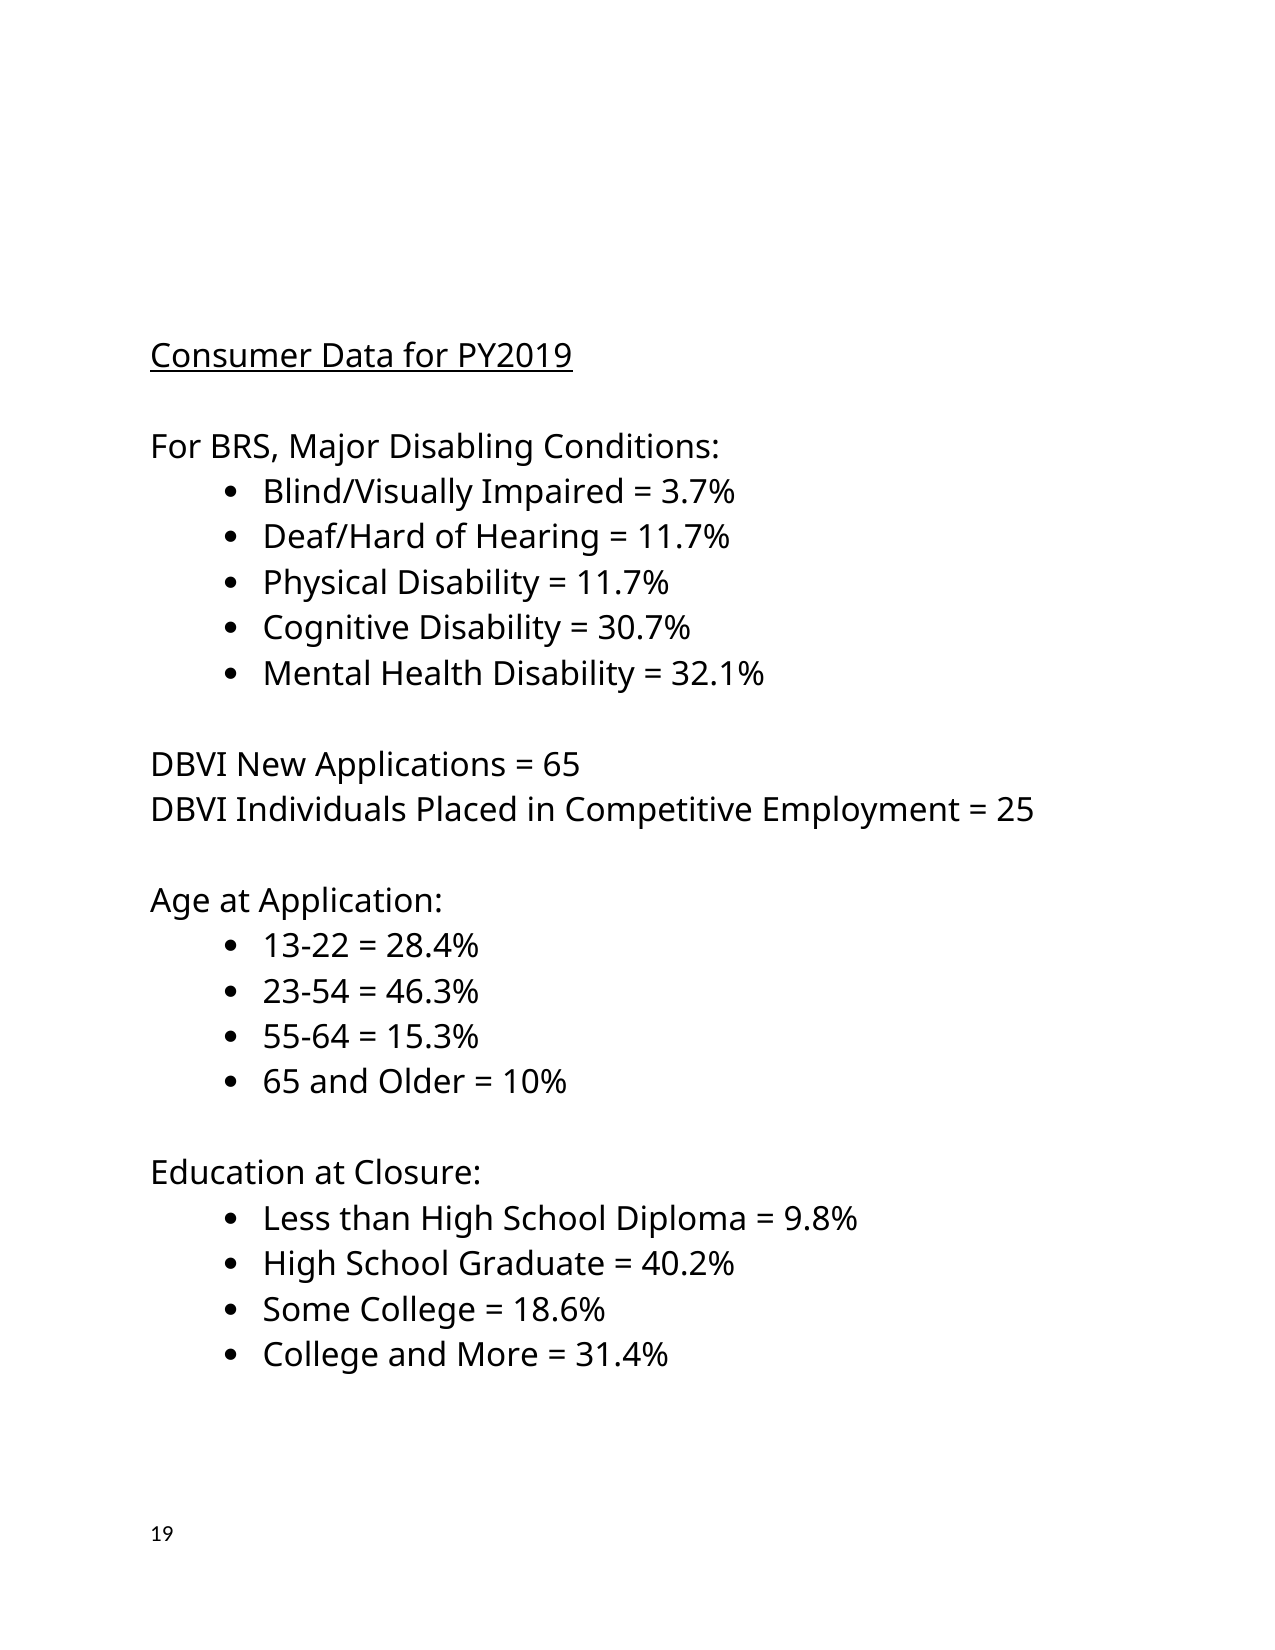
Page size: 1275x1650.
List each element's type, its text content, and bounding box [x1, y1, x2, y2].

text Consumer Data for PY2019 [150, 332, 1125, 377]
list 55-64 = 15.3% [225, 1013, 1125, 1058]
list 23-54 = 46.3% [225, 967, 1125, 1013]
list High School Graduate = 40.2% [225, 1240, 1125, 1285]
text Education at Closure: [150, 1149, 1125, 1194]
list Less than High School Diploma = 9.8% [225, 1194, 1125, 1240]
list Physical Disability = 11.7% [225, 559, 1125, 604]
text For BRS, Major Disabling Conditions: [150, 422, 1125, 468]
list College and More = 31.4% [225, 1331, 1125, 1376]
list Cognitive Disability = 30.7% [225, 604, 1125, 649]
list Blind/Visually Impaired = 3.7% [225, 468, 1125, 513]
text DBVI New Applications = 65 [150, 740, 1125, 786]
list 65 and Older = 10% [225, 1058, 1125, 1104]
list Some College = 18.6% [225, 1285, 1125, 1331]
list Deaf/Hard of Hearing = 11.7% [225, 513, 1125, 559]
text Age at Application: [150, 877, 1125, 922]
list Mental Health Disability = 32.1% [225, 649, 1125, 695]
text DBVI Individuals Placed in Competitive Employment = 25 [150, 786, 1125, 831]
list 13-22 = 28.4% [225, 922, 1125, 967]
